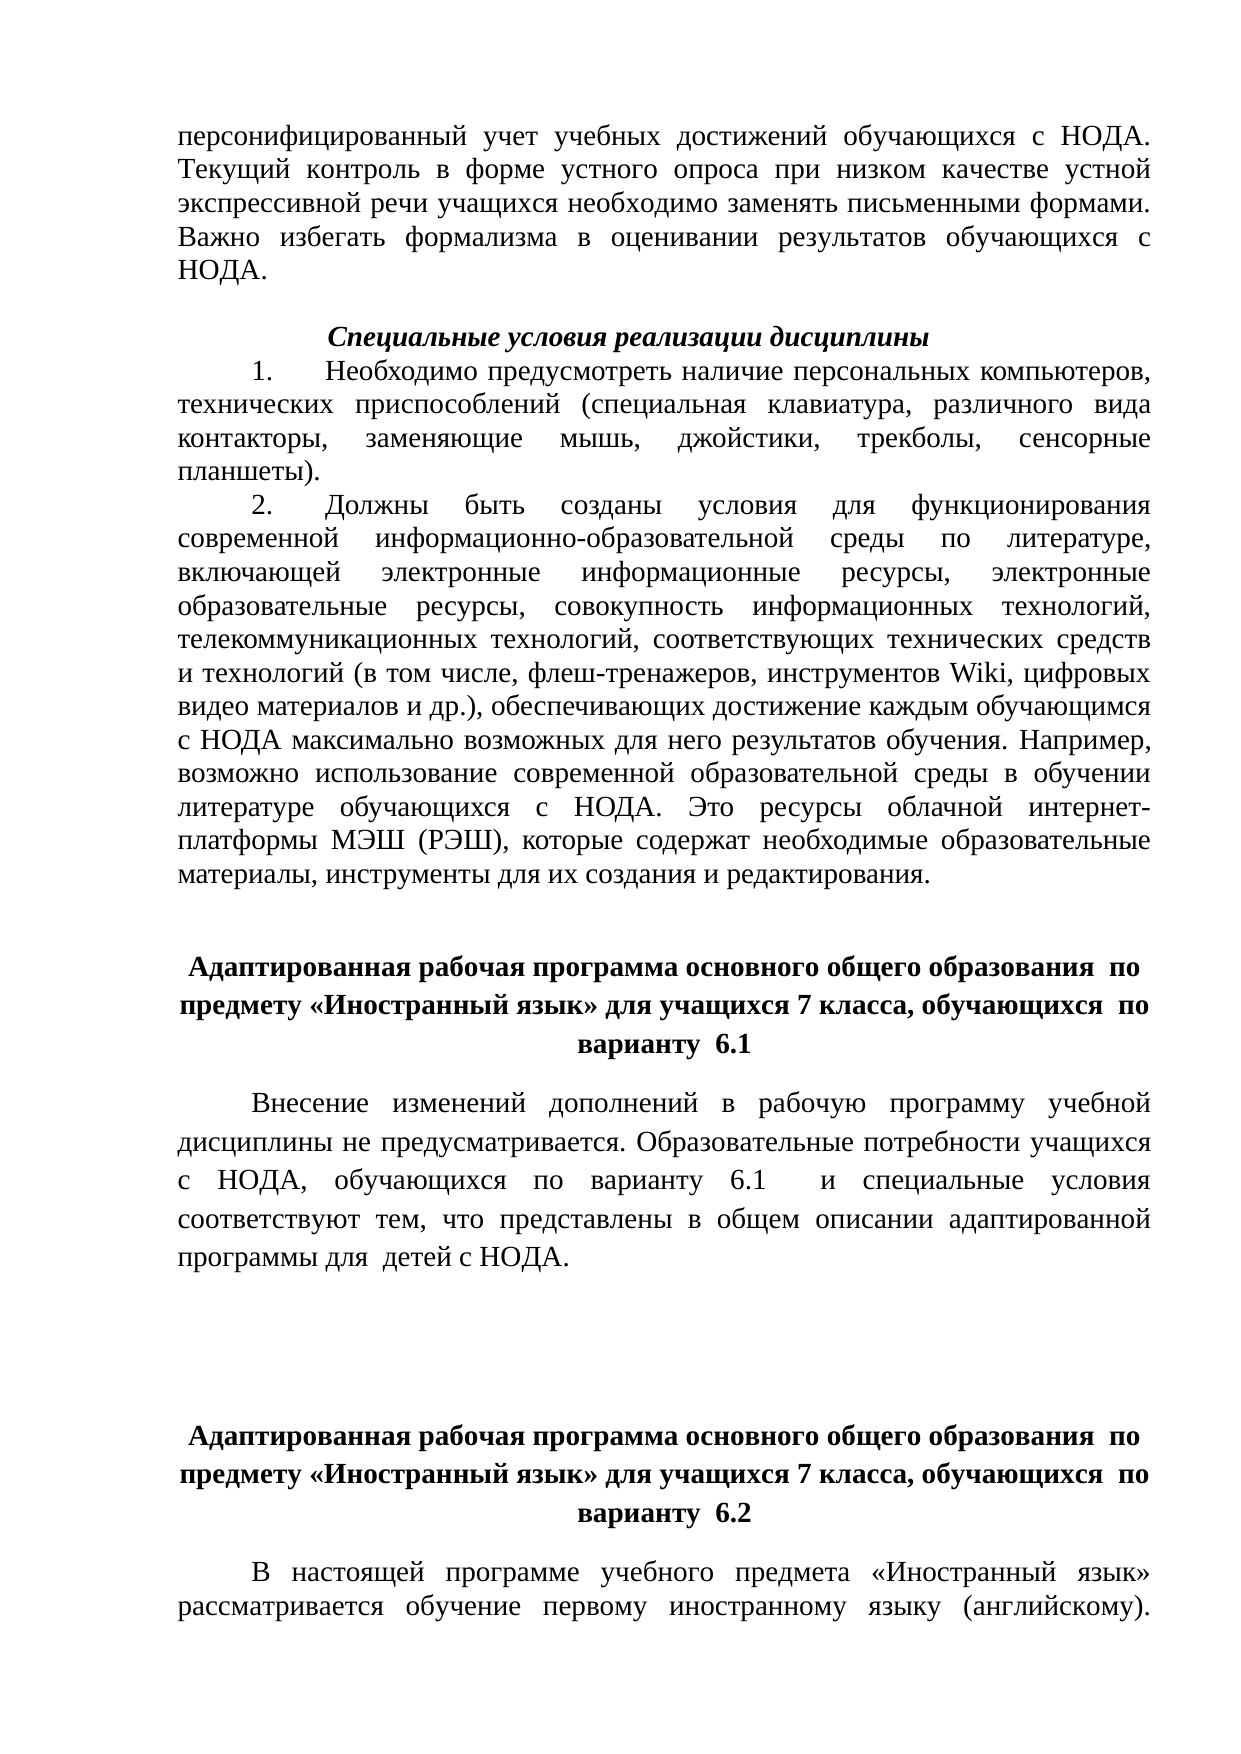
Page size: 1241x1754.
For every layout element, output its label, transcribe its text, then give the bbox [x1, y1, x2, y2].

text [177, 1554, 1152, 1621]
list Необходимо предусмотреть наличие персональных компьютеров, технических приспособлений (специальная клавиатура, различного вида контакторы, заменяющие мышь, джойстики, трекболы, сенсорные планшеты). [177, 353, 1152, 487]
text Специальные условия реализации дисциплины [327, 319, 1152, 353]
list Должны быть созданы условия для функционирования современной информационно-образовательной среды по литературе, включающей электронные информационные ресурсы, электронные образовательные ресурсы, совокупность информационных технологий, телекоммуникационных технологий, соответствующих технических средств и технологий (в том числе, флеш-тренажеров, инструментов Wiki, цифровых видео материалов и др.), обеспечивающих достижение каждым обучающимся с НОДА максимально возможных для него результатов обучения. Например, возможно использование современной образовательной среды в обучении литературе обучающихся с НОДА. Это ресурсы облачной интернет-платформы МЭШ (РЭШ), которые содержат необходимые образовательные материалы, инструменты для их создания и редактирования. [177, 487, 1152, 889]
text Внесение изменений дополнений в рабочую программу учебной дисциплины не предусматривается. Образовательные потребности учащихся с НОДА, обучающихся по варианту 6.1 и специальные условия соответствуют тем, что представлены в общем описании адаптированной программы для детей с НОДА. [177, 1085, 1152, 1273]
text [177, 118, 1152, 286]
text Адаптированная рабочая программа основного общего образования по предмету «Иностранный язык» для учащихся 7 класса, обучающихся по варианту 6.2 [177, 1418, 1152, 1528]
text Адаптированная рабочая программа основного общего образования по предмету «Иностранный язык» для учащихся 7 класса, обучающихся по варианту 6.1 [177, 949, 1152, 1059]
